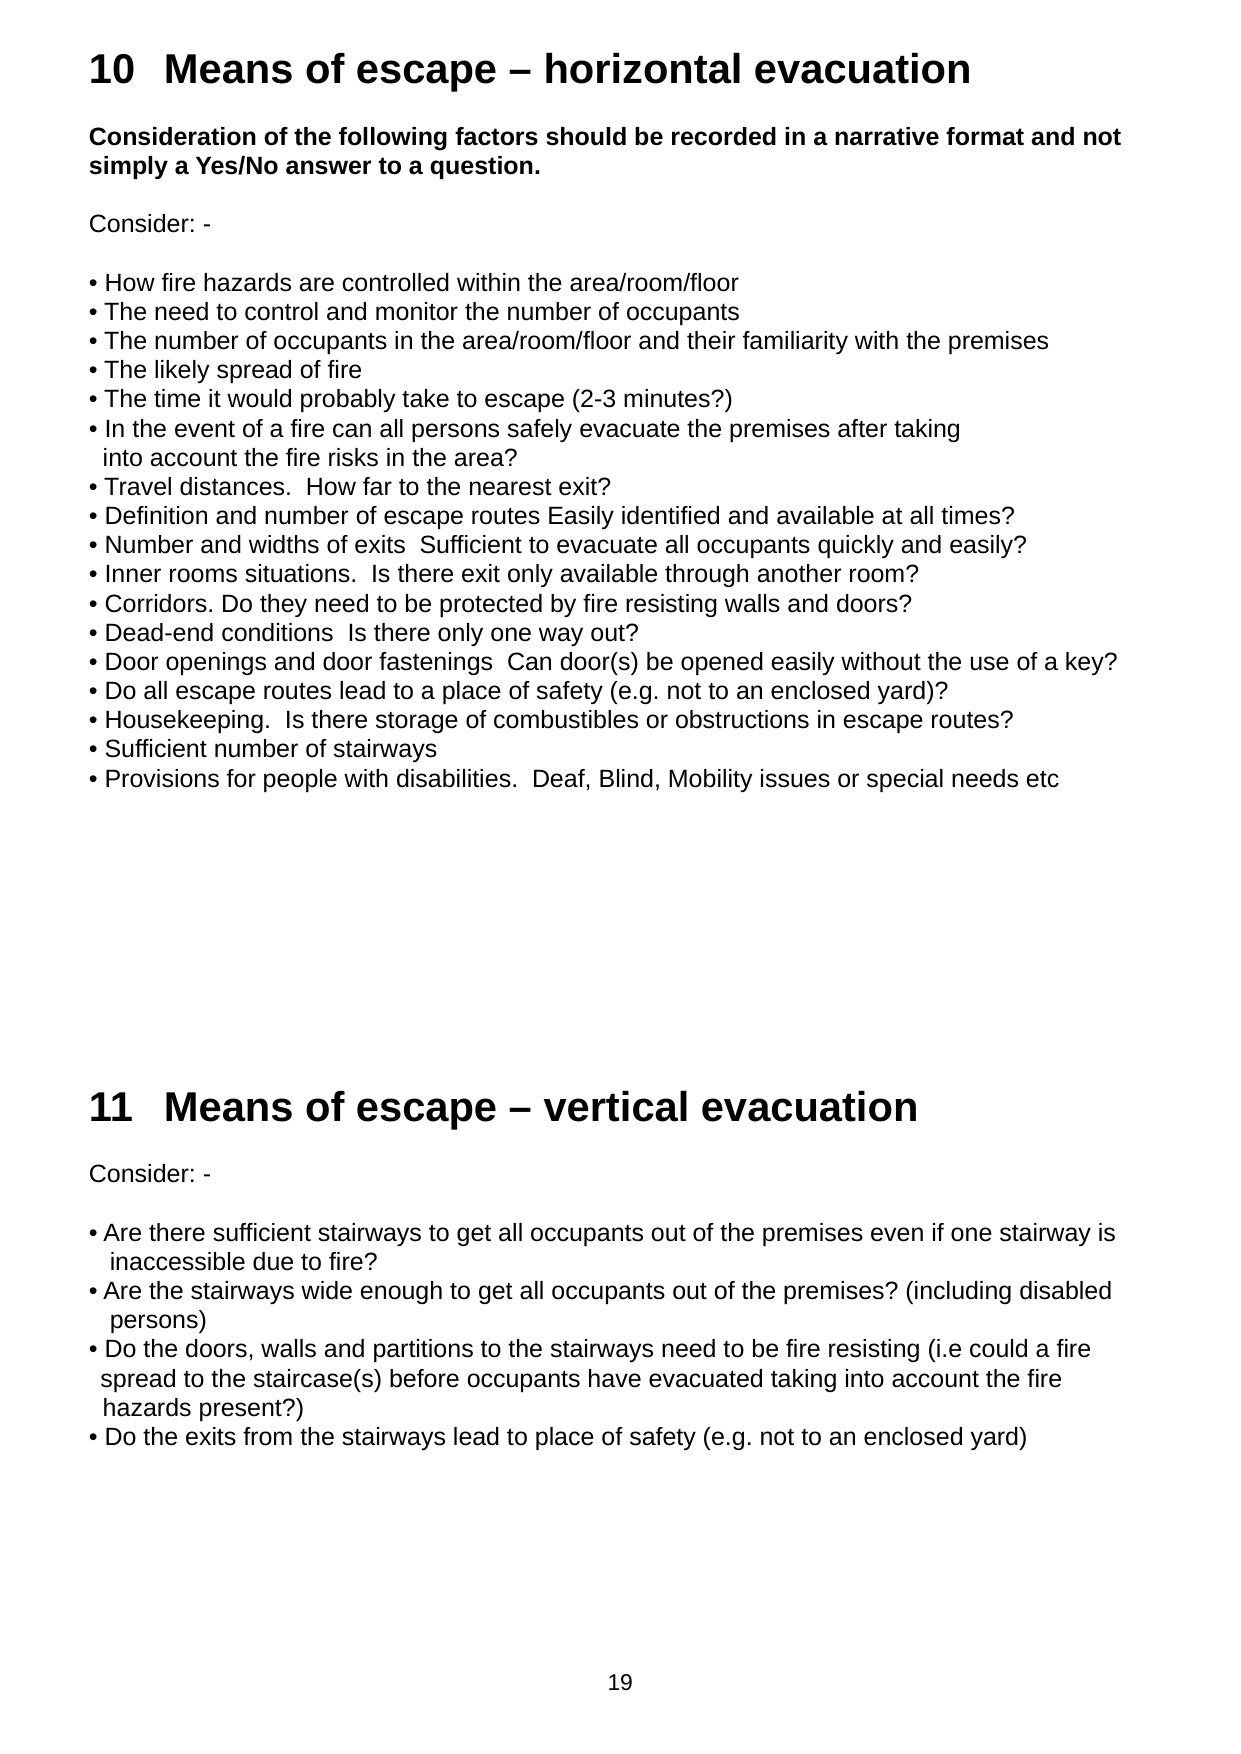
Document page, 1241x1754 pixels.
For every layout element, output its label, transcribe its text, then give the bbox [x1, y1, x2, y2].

text Consider: - [89, 209, 1152, 238]
text • Do all escape routes lead to a place of safety (e.g. not to an enclosed yard)? [89, 676, 1152, 705]
text Consider: - [89, 1159, 1152, 1188]
text • Do the doors, walls and partitions to the stairways need to be fire resisting (i.e could a fire [89, 1334, 1152, 1363]
text • The need to control and monitor the number of occupants [89, 296, 1152, 326]
text • Travel distances. How far to the nearest exit? [89, 471, 1152, 501]
text Consideration of the following factors should be recorded in a narrative format and not simply a Yes/No answer to a question. [89, 121, 1152, 180]
text • Are there sufficient stairways to get all occupants out of the premises even if one stairway is [89, 1217, 1152, 1246]
text • Definition and number of escape routes Easily identified and available at all times? [89, 501, 1152, 530]
subtitle 10 Means of escape – horizontal evacuation [89, 44, 1152, 92]
text • The number of occupants in the area/room/floor and their familiarity with the premises [89, 326, 1152, 355]
text • The likely spread of fire [89, 355, 1152, 384]
text • In the event of a fire can all persons safely evacuate the premises after taking [89, 413, 1152, 442]
text • Provisions for people with disabilities. Deaf, Blind, Mobility issues or special needs etc [89, 763, 1152, 792]
text • Sufficient number of stairways [89, 734, 1152, 763]
text • Are the stairways wide enough to get all occupants out of the premises? (including disabled [89, 1276, 1152, 1305]
text • Door openings and door fastenings Can door(s) be opened easily without the use of a key? [89, 646, 1152, 676]
text • Inner rooms situations. Is there exit only available through another room? [89, 559, 1152, 588]
text persons) [89, 1305, 1152, 1334]
text inaccessible due to fire? [89, 1246, 1152, 1276]
text into account the fire risks in the area? [89, 442, 1152, 471]
text • Number and widths of exits Sufficient to evacuate all occupants quickly and easily? [89, 530, 1152, 559]
text • Corridors. Do they need to be protected by fire resisting walls and doors? [89, 588, 1152, 617]
text • The time it would probably take to escape (2-3 minutes?) [89, 384, 1152, 413]
text • Dead-end conditions Is there only one way out? [89, 617, 1152, 646]
text • Housekeeping. Is there storage of combustibles or obstructions in escape routes? [89, 705, 1152, 734]
text • Do the exits from the stairways lead to place of safety (e.g. not to an enclosed yard) [89, 1421, 1152, 1451]
subtitle 11 Means of escape – vertical evacuation [89, 1082, 1152, 1130]
text hazards present?) [89, 1392, 1152, 1421]
text spread to the staircase(s) before occupants have evacuated taking into account the fire [89, 1363, 1152, 1392]
text • How fire hazards are controlled within the area/room/floor [89, 267, 1152, 296]
